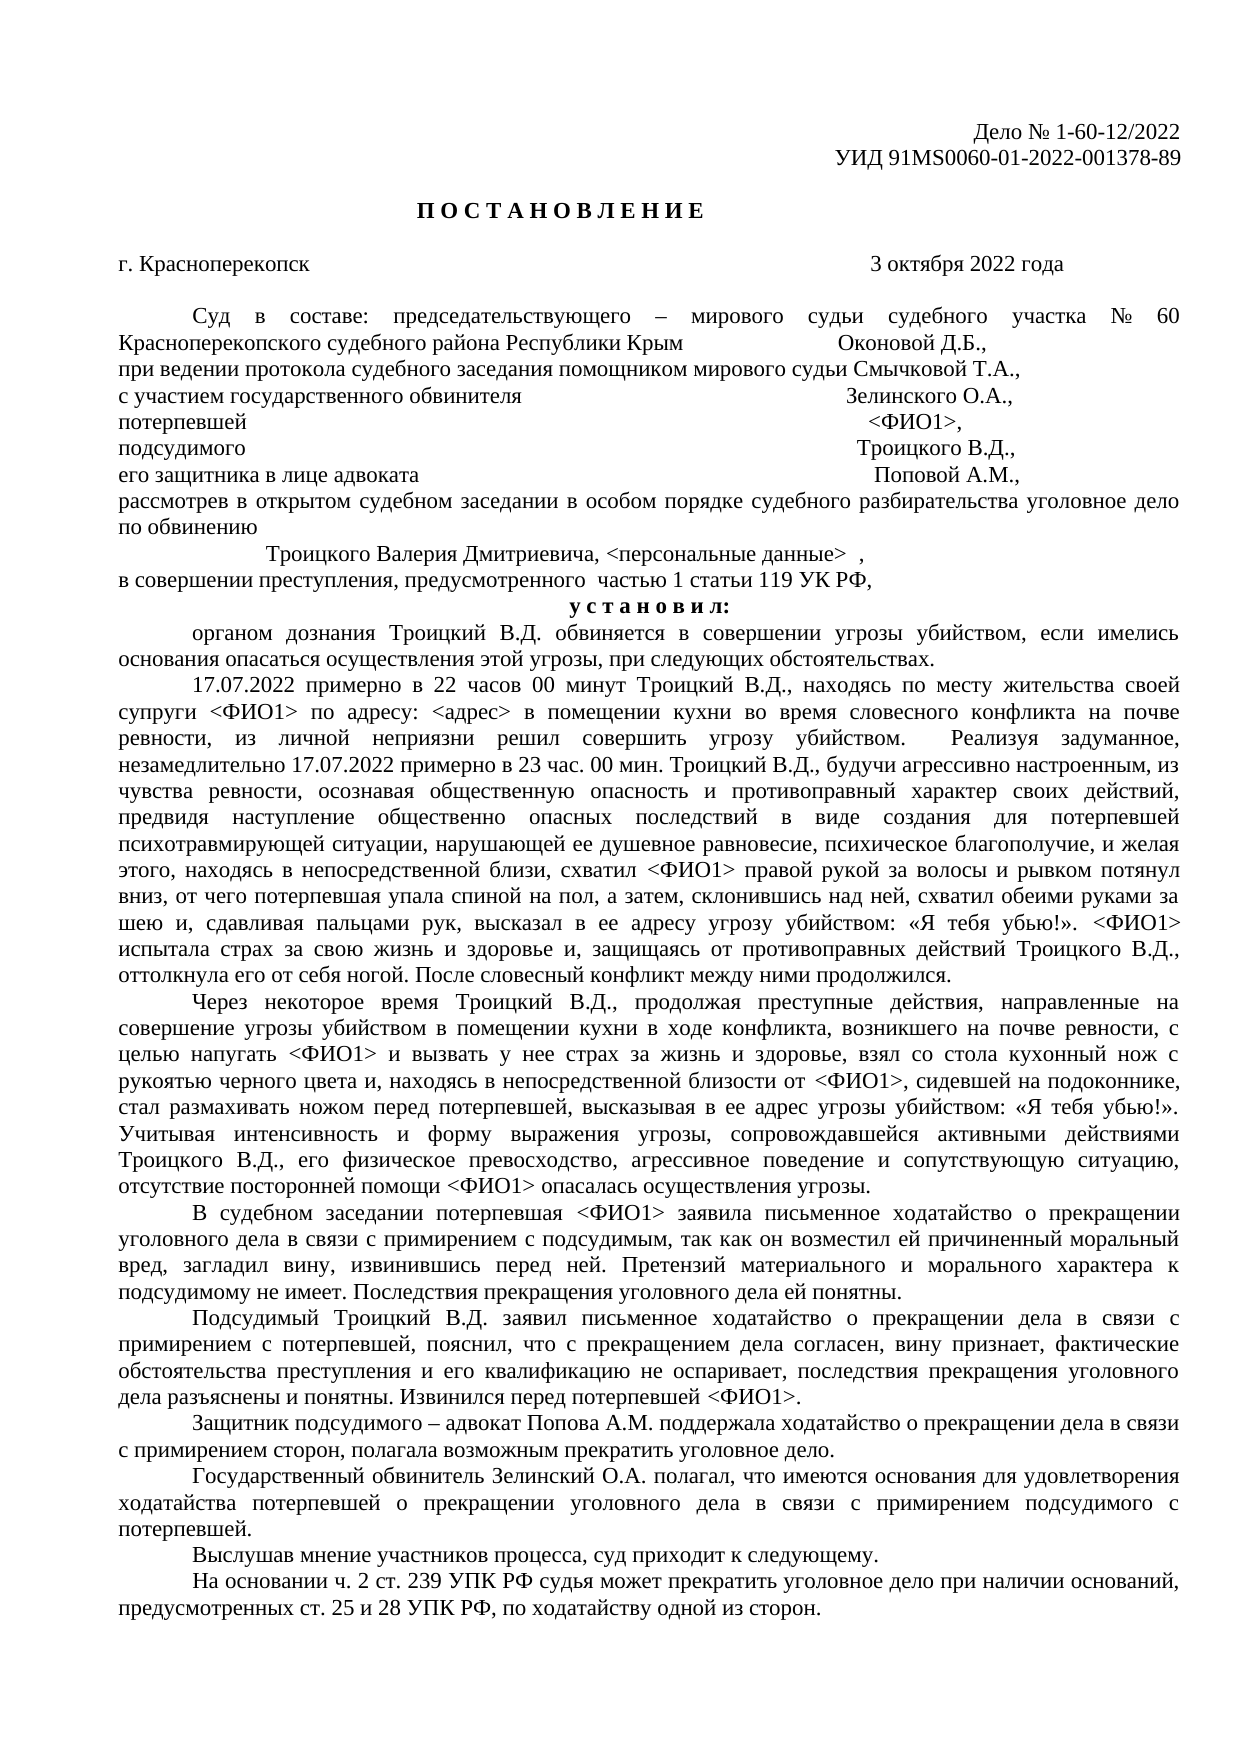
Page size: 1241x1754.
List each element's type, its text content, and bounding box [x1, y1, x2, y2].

text г. Красноперекопск 3 октября 2022 года [118, 250, 1181, 276]
text его защитника в лице адвоката Поповой А.М., [118, 461, 1181, 487]
text Суд в составе: председательствующего – мирового судьи судебного участка № 60 Красноперекопского судебного района Республики Крым Оконовой Д.Б., [118, 303, 1181, 355]
text 17.07.2022 примерно в 22 часов 00 минут Троицкий В.Д., находясь по месту жительства своей супруги <ФИО1> по адресу: <адрес> в помещении кухни во время словесного конфликта на почве ревности, из личной неприязни решил совершить угрозу убийством. Реализуя задуманное, незамедлительно 17.07.2022 примерно в 23 час. 00 мин. Троицкий В.Д., будучи агрессивно настроенным, из чувства ревности, осознавая общественную опасность и противоправный характер своих действий, предвидя наступление общественно опасных последствий в виде создания для потерпевшей психотравмирующей ситуации, нарушающей ее душевное равновесие, психическое благополучие, и желая этого, находясь в непосредственной близи, схватил <ФИО1> правой рукой за волосы и рывком потянул вниз, от чего потерпевшая упала спиной на пол, а затем, склонившись над ней, схватил обеими руками за шею и, сдавливая пальцами рук, высказал в ее адресу угрозу убийством: «Я тебя убью!». <ФИО1> испытала страх за свою жизнь и здоровье и, защищаясь от противоправных действий Троицкого В.Д., оттолкнула его от себя ногой. После словесный конфликт между ними продолжился. [118, 672, 1181, 988]
text П О С Т А Н О В Л Е Н И Е [118, 197, 1181, 223]
text Дело № 1-60-12/2022 [118, 118, 1181, 144]
text у с т а н о в и л: [118, 592, 1181, 619]
text Государственный обвинитель Зелинский О.А. полагал, что имеются основания для удовлетворения ходатайства потерпевшей о прекращении уголовного дела в связи с примирением подсудимого с потерпевшей. [118, 1462, 1181, 1541]
text рассмотрев в открытом судебном заседании в особом порядке судебного разбирательства уголовное дело по обвинению [118, 487, 1181, 540]
text Подсудимый Троицкий В.Д. заявил письменное ходатайство о прекращении дела в связи с примирением с потерпевшей, пояснил, что с прекращением дела согласен, вину признает, фактические обстоятельства преступления и его квалификацию не оспаривает, последствия прекращения уголовного дела разъяснены и понятны. Извинился перед потерпевшей <ФИО1>. [118, 1304, 1181, 1409]
text органом дознания Троицкий В.Д. обвиняется в совершении угрозы убийством, если имелись основания опасаться осуществления этой угрозы, при следующих обстоятельствах. [118, 619, 1181, 672]
text потерпевшей <ФИО1>, [118, 408, 1181, 434]
text Через некоторое время Троицкий В.Д., продолжая преступные действия, направленные на совершение угрозы убийством в помещении кухни в ходе конфликта, возникшего на почве ревности, с целью напугать <ФИО1> и вызвать у нее страх за жизнь и здоровье, взял со стола кухонный нож с рукоятью черного цвета и, находясь в непосредственной близости от <ФИО1>, сидевшей на подоконнике, стал размахивать ножом перед потерпевшей, высказывая в ее адрес угрозы убийством: «Я тебя убью!». Учитывая интенсивность и форму выражения угрозы, сопровождавшейся активными действиями Троицкого В.Д., его физическое превосходство, агрессивное поведение и сопутствующую ситуацию, отсутствие посторонней помощи <ФИО1> опасалась осуществления угрозы. [118, 988, 1181, 1199]
text УИД 91MS0060-01-2022-001378-89 [118, 144, 1181, 171]
text Выслушав мнение участников процесса, суд приходит к следующему. [118, 1541, 1181, 1568]
text Троицкого Валерия Дмитриевича, <персональные данные> , [266, 540, 1181, 566]
text подсудимого Троицкого В.Д., [118, 434, 1181, 461]
text В судебном заседании потерпевшая <ФИО1> заявила письменное ходатайство о прекращении уголовного дела в связи с примирением с подсудимым, так как он возместил ей причиненный моральный вред, загладил вину, извинившись перед ней. Претензий материального и морального характера к подсудимому не имеет. Последствия прекращения уголовного дела ей понятны. [118, 1199, 1181, 1304]
text Защитник подсудимого – адвокат Попова А.М. поддержала ходатайство о прекращении дела в связи с примирением сторон, полагала возможным прекратить уголовное дело. [118, 1409, 1181, 1462]
text с участием государственного обвинителя Зелинского О.А., [118, 382, 1181, 408]
text На основании ч. 2 ст. 239 УПК РФ судья может прекратить уголовное дело при наличии оснований, предусмотренных ст. 25 и 28 УПК РФ, по ходатайству одной из сторон. [118, 1568, 1181, 1620]
text в совершении преступления, предусмотренного частью 1 статьи 119 УК РФ, [118, 566, 1181, 592]
text при ведении протокола судебного заседания помощником мирового судьи Смычковой Т.А., [118, 355, 1181, 382]
